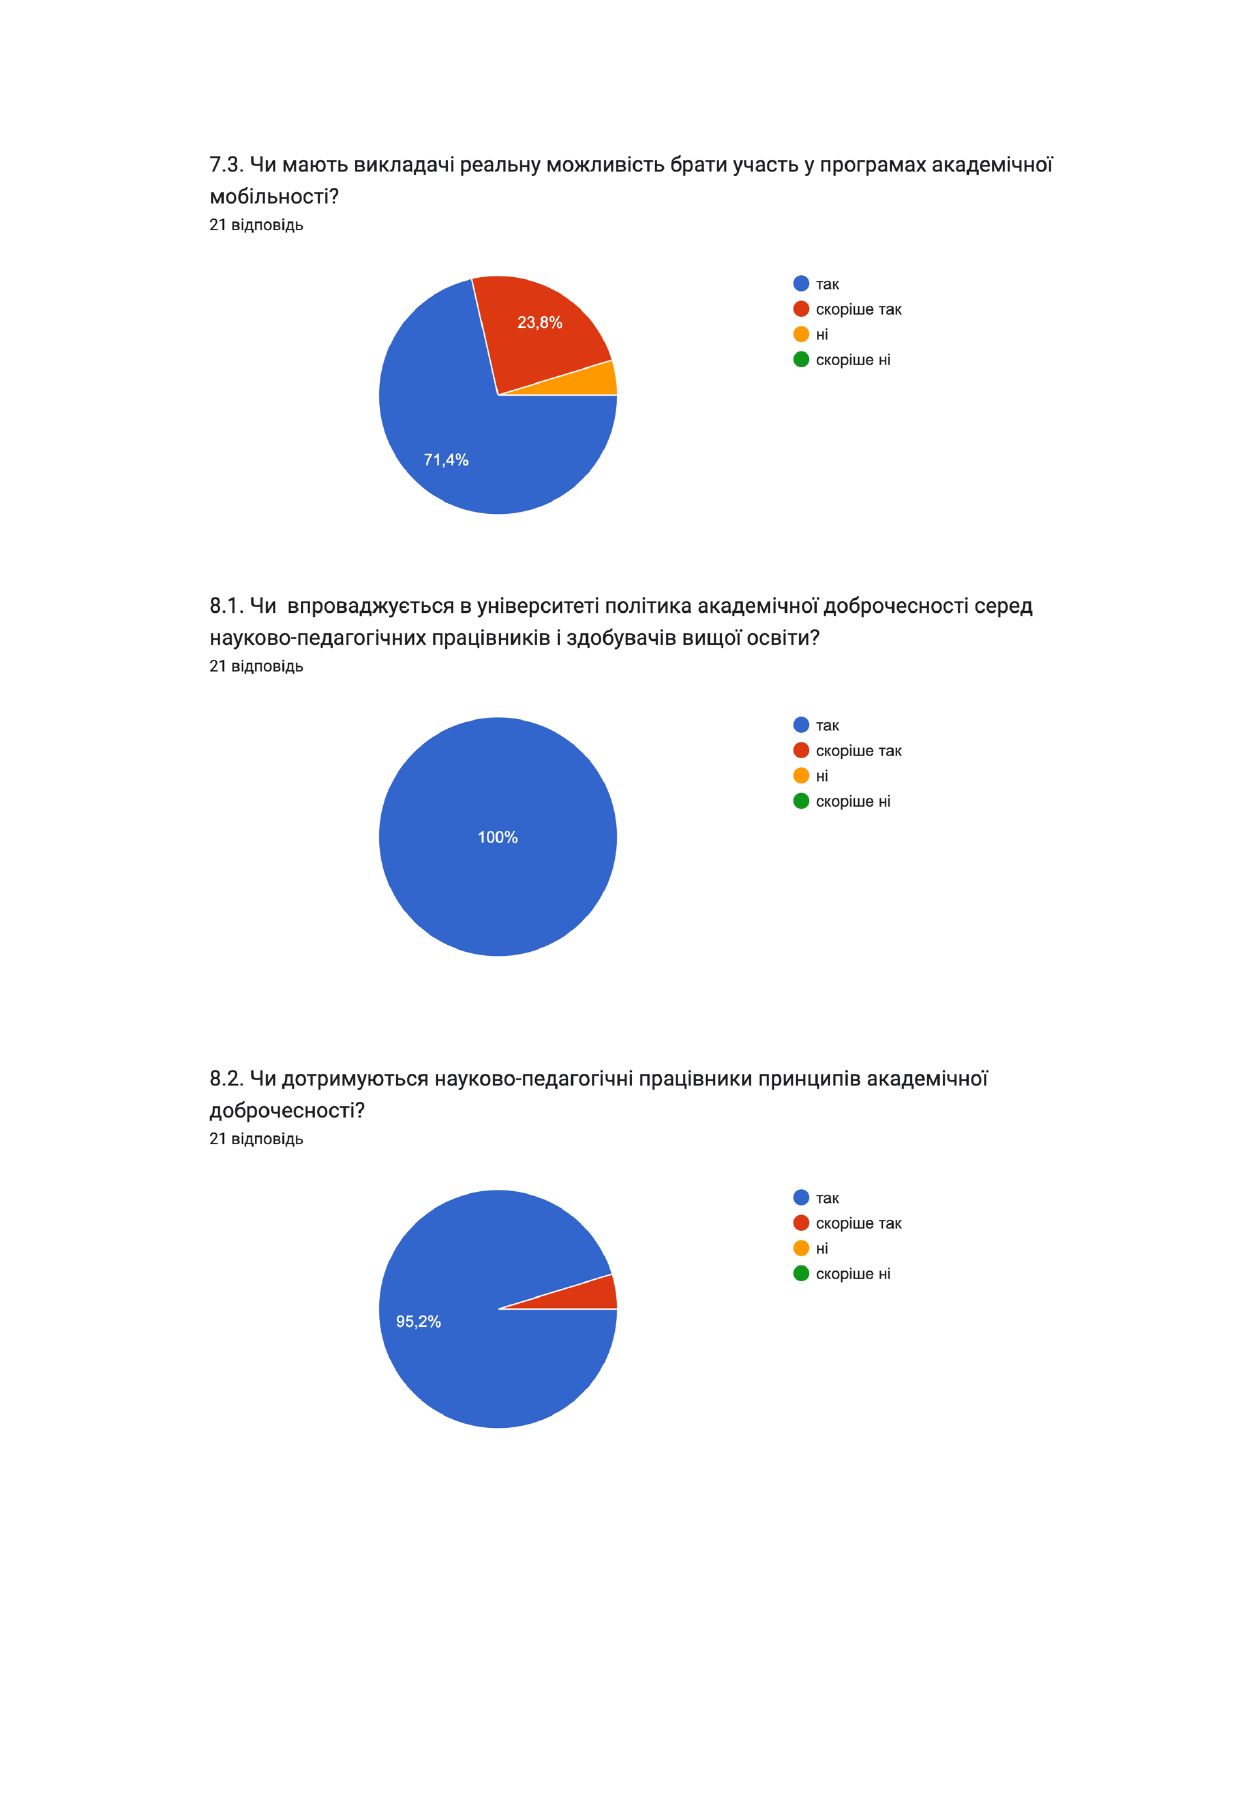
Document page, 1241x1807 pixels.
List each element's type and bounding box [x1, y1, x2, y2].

picture [177, 1032, 1151, 1474]
picture [177, 118, 1151, 1002]
